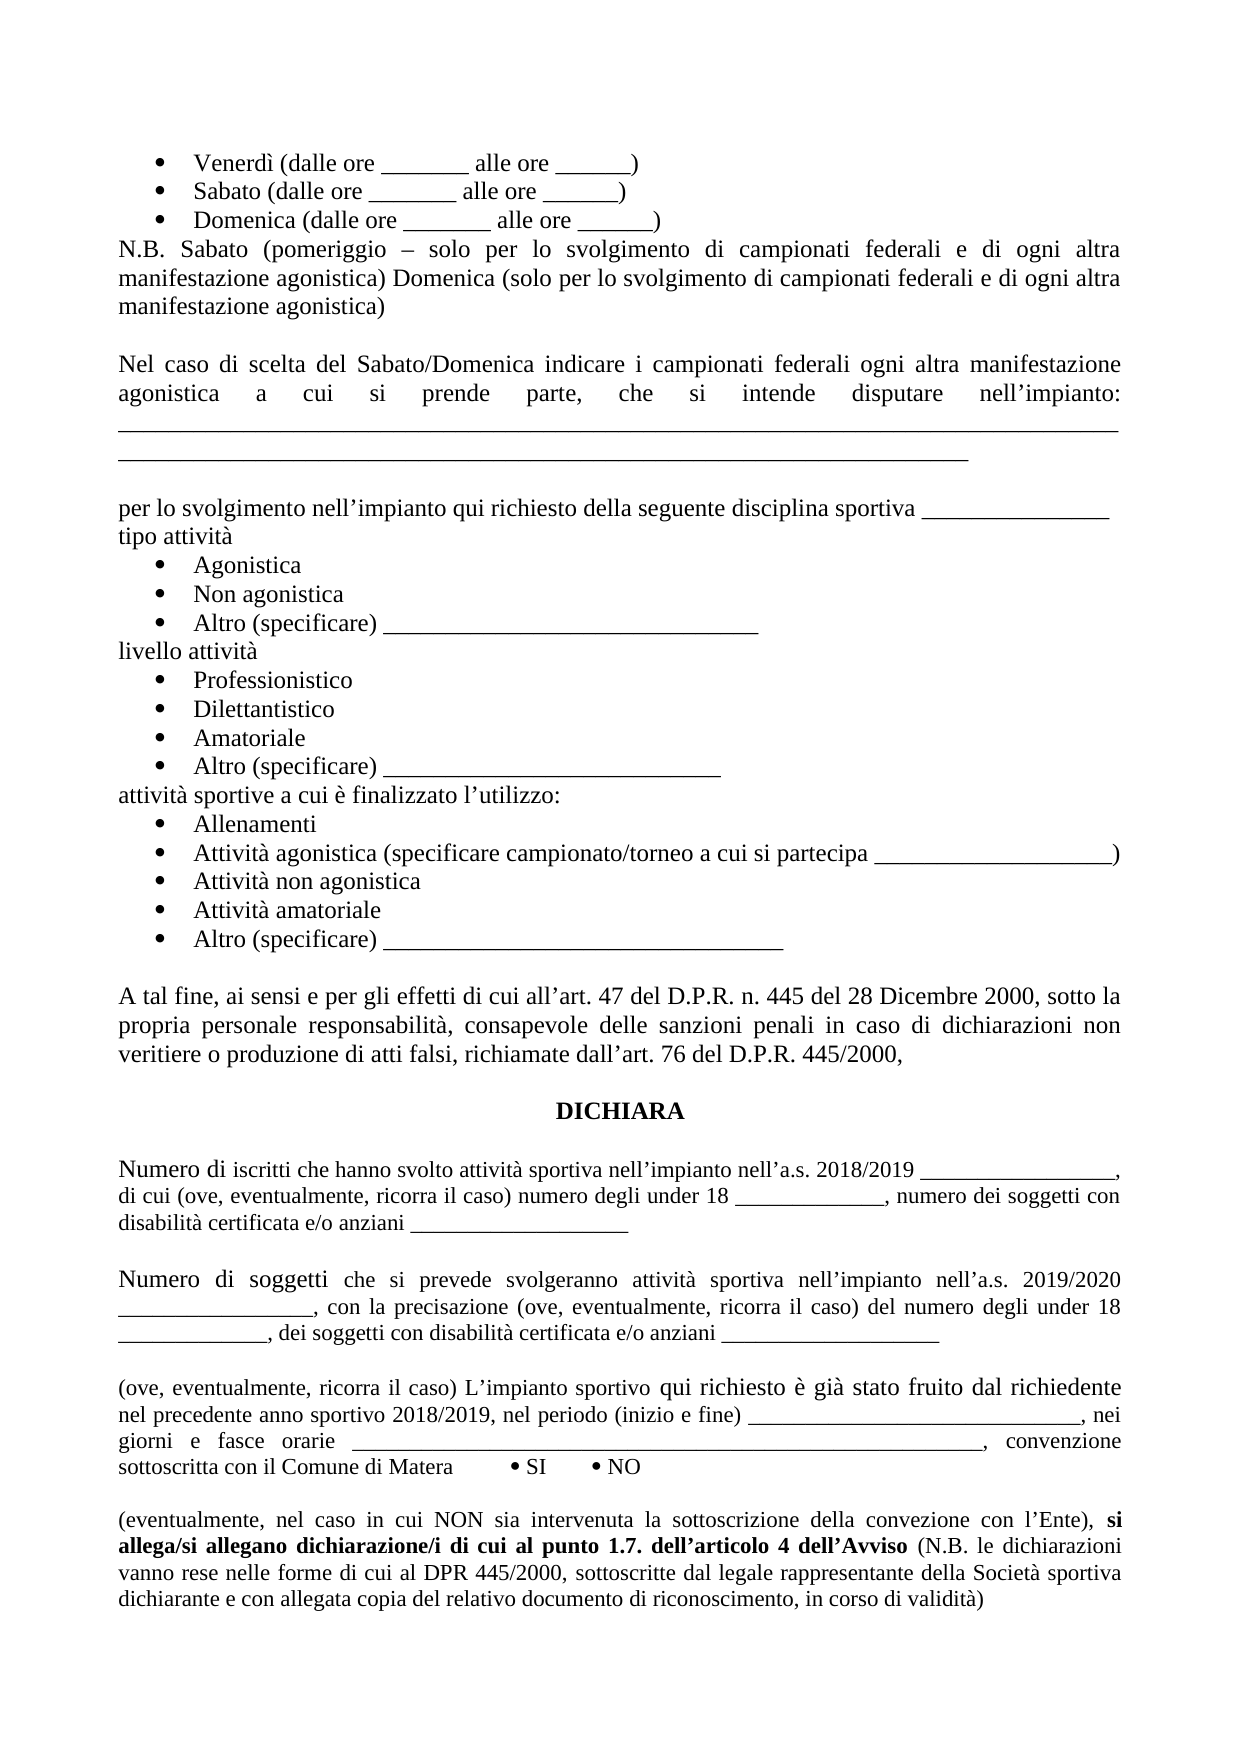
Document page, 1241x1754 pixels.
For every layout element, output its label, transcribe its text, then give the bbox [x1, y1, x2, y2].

list Attività agonistica (specificare campionato/torneo a cui si partecipa ___________________) [156, 838, 1122, 866]
list Dilettantistico [156, 694, 1122, 723]
list Domenica (dalle ore _______ alle ore ______) [156, 205, 1122, 234]
list Sabato (dalle ore _______ alle ore ______) [156, 176, 1122, 205]
text (ove, eventualmente, ricorra il caso) L’impianto sportivo qui richiesto è già stato fruito dal richiedente nel precedente anno sportivo 2018/2019, nel periodo (inizio e fine) _____________________________, nei giorni e fasce orarie _______________________________________________________, convenzione sottoscritta con il Comune di Matera SI NO [118, 1372, 1122, 1480]
text DICHIARA [118, 1096, 1122, 1125]
list Agonistica [156, 550, 1122, 579]
text A tal fine, ai sensi e per gli effetti di cui all’art. 47 del D.P.R. n. 445 del 28 Dicembre 2000, sotto la propria personale responsabilità, consapevole delle sanzioni penali in caso di dichiarazioni non veritiere o produzione di atti falsi, richiamate dall’art. 76 del D.P.R. 445/2000, [118, 981, 1122, 1068]
list Venerdì (dalle ore _______ alle ore ______) [156, 148, 1122, 176]
text per lo svolgimento nell’impianto qui richiesto della seguente disciplina sportiva _______________ [118, 493, 1122, 521]
list Altro (specificare) ___________________________ [156, 751, 1122, 780]
text livello attività [118, 636, 1122, 665]
text attività sportive a cui è finalizzato l’utilizzo: [118, 780, 1122, 809]
text Numero di soggetti che si prevede svolgeranno attività sportiva nell’impianto nell’a.s. 2019/2020 _________________, con la precisazione (ove, eventualmente, ricorra il caso) del numero degli under 18 _____________, dei soggetti con disabilità certificata e/o anziani ___________________ [118, 1264, 1122, 1346]
list Professionistico [156, 665, 1122, 694]
text tipo attività [118, 521, 1122, 550]
text N.B. Sabato (pomeriggio – solo per lo svolgimento di campionati federali e di ogni altra manifestazione agonistica) Domenica (solo per lo svolgimento di campionati federali e di ogni altra manifestazione agonistica) [118, 234, 1122, 320]
text Nel caso di scelta del Sabato/Domenica indicare i campionati federali ogni altra manifestazione agonistica a cui si prende parte, che si intende disputare nell’impianto: ____________________________________________________________________________________________________________________________________________________ [118, 349, 1122, 464]
list Altro (specificare) ________________________________ [156, 924, 1122, 953]
list Attività non agonistica [156, 866, 1122, 895]
list Amatoriale [156, 723, 1122, 751]
text (eventualmente, nel caso in cui NON sia intervenuta la sottoscrizione della convezione con l’Ente), si allega/si allegano dichiarazione/i di cui al punto 1.7. dell’articolo 4 dell’Avviso (N.B. le dichiarazioni vanno rese nelle forme di cui al DPR 445/2000, sottoscritte dal legale rappresentante della Società sportiva dichiarante e con allegata copia del relativo documento di riconoscimento, in corso di validità) [118, 1506, 1122, 1611]
list Non agonistica [156, 579, 1122, 608]
list Attività amatoriale [156, 895, 1122, 924]
list Altro (specificare) ______________________________ [156, 608, 1122, 636]
text Numero di iscritti che hanno svolto attività sportiva nell’impianto nell’a.s. 2018/2019 _________________, di cui (ove, eventualmente, ricorra il caso) numero degli under 18 _____________, numero dei soggetti con disabilità certificata e/o anziani ___________________ [118, 1154, 1122, 1235]
list Allenamenti [156, 809, 1122, 838]
